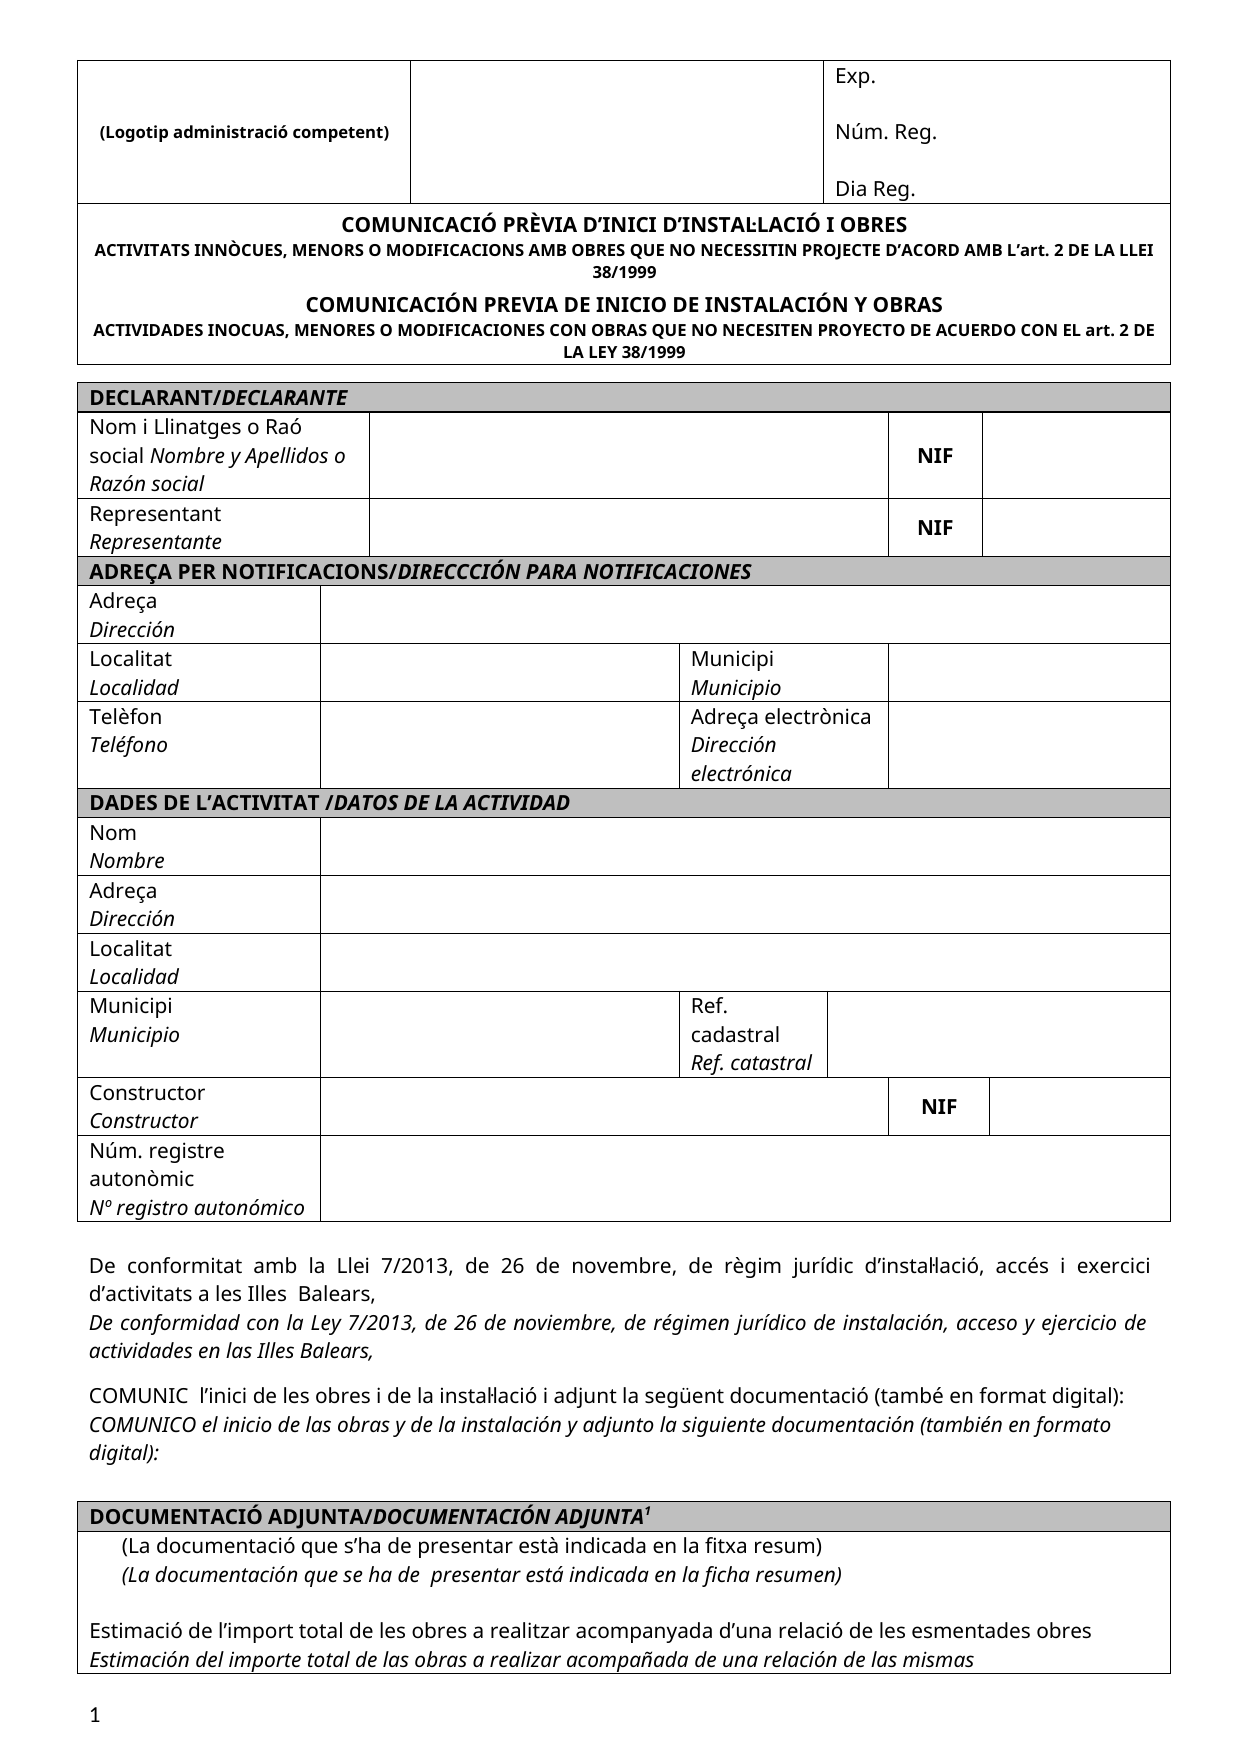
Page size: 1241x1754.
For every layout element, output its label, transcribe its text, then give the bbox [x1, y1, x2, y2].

text De conformitat amb la Llei 7/2013, de 26 de novembre, de règim jurídic d’instal·lació, accés i exercici d’activitats a les Illes Balears, [89, 1251, 1152, 1308]
table_cell ADREÇA PER NOTIFICACIONS/DIRECCCIÓN PARA NOTIFICACIONES [78, 557, 1170, 585]
table_cell [828, 992, 1170, 1077]
table_cell Localitat Localidad [78, 644, 320, 701]
table_cell [990, 1078, 1170, 1135]
table_header (Logotip administració competent) [78, 61, 410, 203]
table_cell Nom Nombre [78, 818, 320, 875]
table_cell [983, 413, 1170, 498]
table_cell Núm. registre autonòmic Nº registro autonómico [78, 1136, 320, 1221]
table_cell Adreça electrònica Dirección electrónica [680, 702, 888, 787]
table_cell Representant Representante [78, 499, 369, 556]
table_cell [889, 644, 1170, 701]
table_cell [321, 992, 679, 1077]
table_cell Adreça Dirección [78, 876, 320, 933]
text De conformidad con la Ley 7/2013, de 26 de noviembre, de régimen jurídico de instalación, acceso y ejercicio de actividades en las Illes Balears, [89, 1308, 1152, 1364]
table_header DECLARANT/DECLARANTE [78, 383, 1170, 411]
table_header Exp. Núm. Reg. Dia Reg. [824, 61, 1170, 203]
table_cell [321, 876, 1170, 933]
text COMUNICO el inicio de las obras y de la instalación y adjunto la siguiente documentación (también en formato digital): [89, 1410, 1152, 1467]
table_cell COMUNICACIÓ PRÈVIA D’INICI D’INSTAL·LACIÓ I OBRES ACTIVITATS INNÒCUES, MENORS O MODIFICACIONS AMB OBRES QUE NO NECESSITIN PROJECTE D’ACORD AMB L’art. 2 DE LA LLEI 38/1999 COMUNICACIÓN PREVIA DE INICIO DE INSTALACIÓN Y OBRAS ACTIVIDADES INOCUAS, MENORES O MODIFICACIONES CON OBRAS QUE NO NECESITEN PROYECTO DE ACUERDO CON EL art. 2 DE LA LEY 38/1999 [78, 204, 1170, 364]
table_cell Constructor Constructor [78, 1078, 320, 1135]
table_cell [370, 499, 888, 556]
table_header DOCUMENTACIÓ ADJUNTA/DOCUMENTACIÓN ADJUNTA [78, 1502, 1170, 1531]
table_cell Ref. cadastral Ref. catastral [680, 992, 827, 1077]
table_cell [321, 586, 1170, 643]
table_cell [983, 499, 1170, 556]
table_cell NIF [889, 499, 982, 556]
table_cell [321, 818, 1170, 875]
table_cell Municipi Municipio [78, 992, 320, 1077]
text COMUNIC l’inici de les obres i de la instal·lació i adjunt la següent documentació (també en format digital): [89, 1382, 1152, 1410]
table_cell [321, 934, 1170, 991]
table_cell [321, 1136, 1170, 1221]
table_cell Adreça Dirección [78, 586, 320, 643]
table_header [411, 61, 823, 203]
table_cell [889, 702, 1170, 787]
table_cell [370, 413, 888, 498]
table_cell Nom i Llinatges o Raó social Nombre y Apellidos o Razón social [78, 413, 369, 498]
table_cell [321, 644, 679, 701]
table_cell NIF [889, 413, 982, 498]
table_cell NIF [889, 1078, 989, 1135]
table_cell Localitat Localidad [78, 934, 320, 991]
table_cell Telèfon Teléfono [78, 702, 320, 787]
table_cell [78, 1532, 1170, 1673]
table_cell [321, 702, 679, 787]
table_cell DADES DE L’ACTIVITAT /DATOS DE LA ACTIVIDAD [78, 789, 1170, 817]
table_cell Municipi Municipio [680, 644, 888, 701]
table_cell [321, 1078, 888, 1135]
